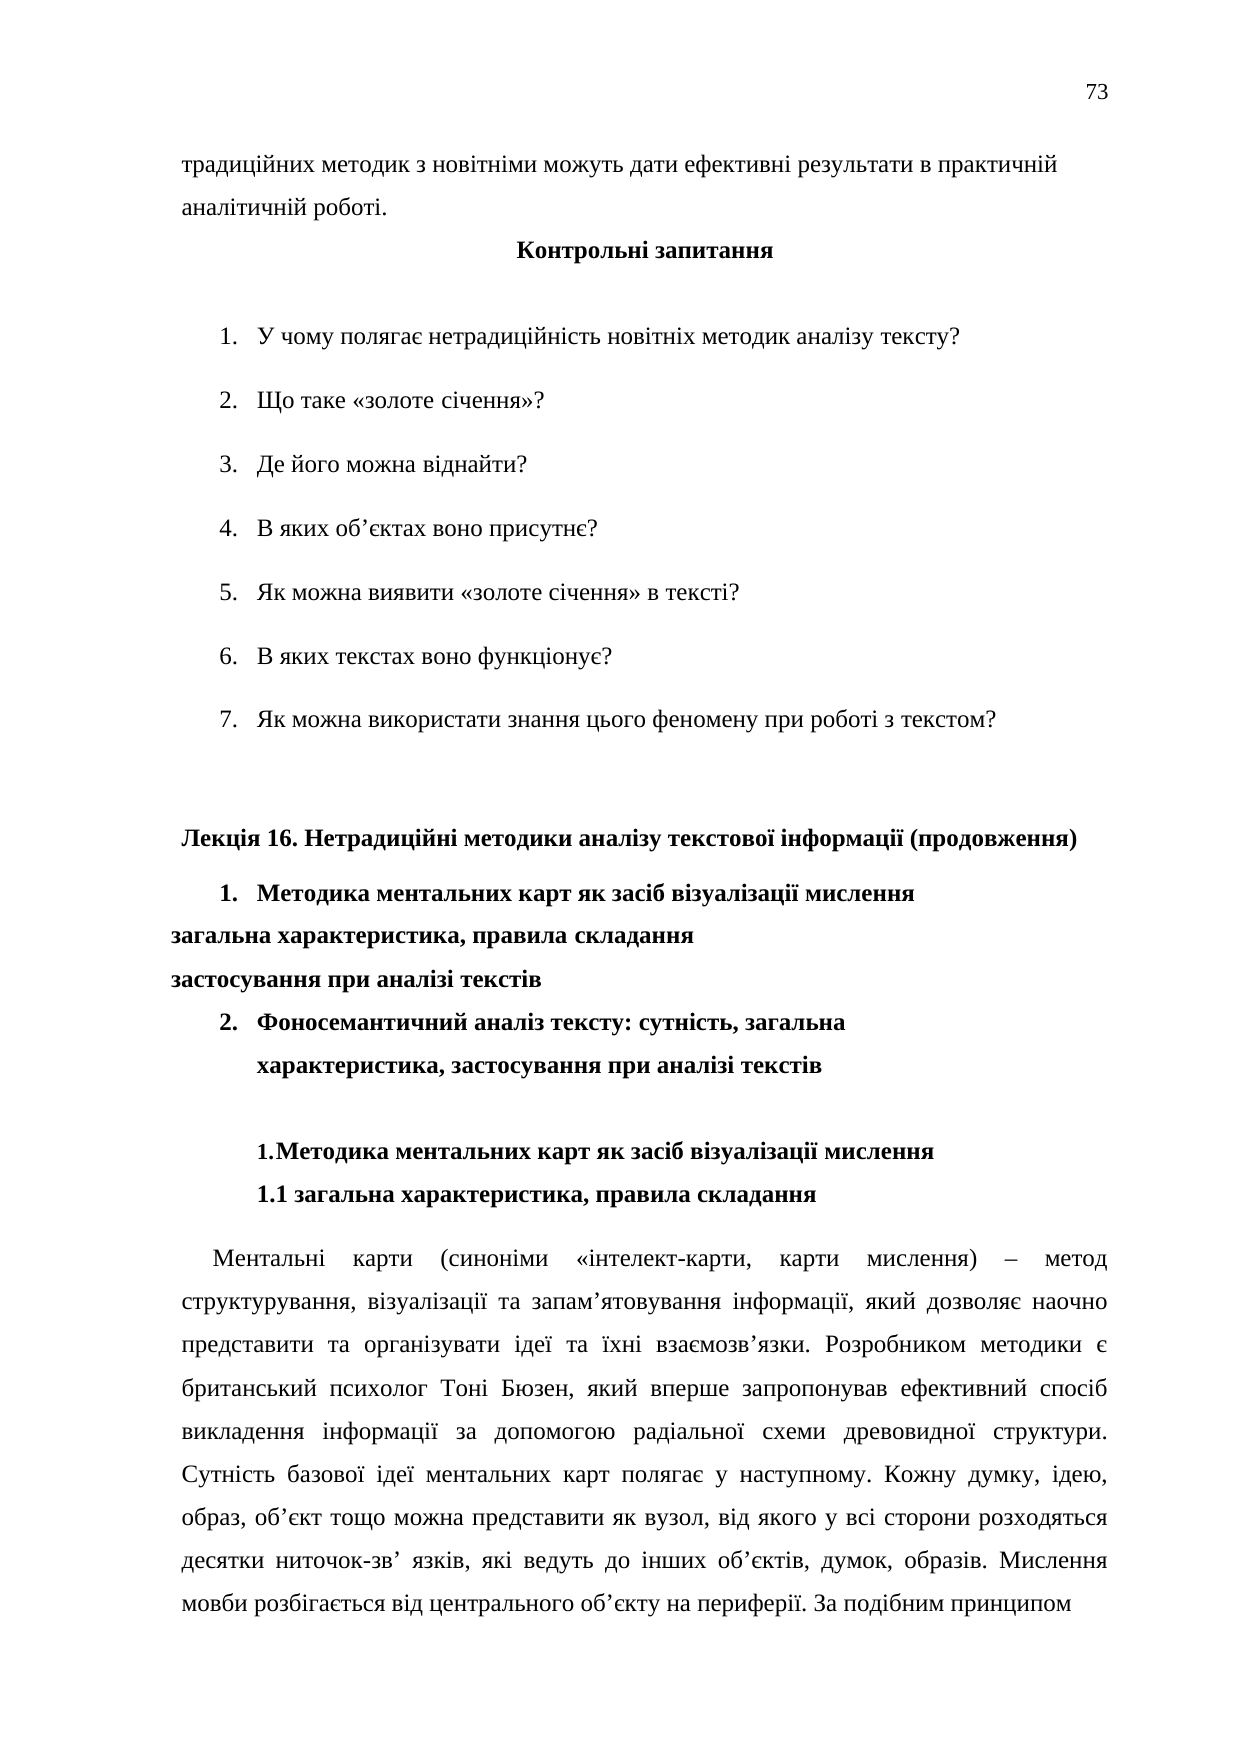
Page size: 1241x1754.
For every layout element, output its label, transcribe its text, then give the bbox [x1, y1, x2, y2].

text Ментальні карти (синоніми «інтелект-карти, карти мислення) – метод структурування, візуалізації та запам’ятовування інформації, який дозволяє наочно представити та організувати ідеї та їхні взаємозв’язки. Розробником методики є британський психолог Тоні Бюзен, який вперше запропонував ефективний спосіб викладення інформації за допомогою радіальної схеми древовидної структури. Сутність базової ідеї ментальних карт полягає у наступному. Кожну думку, ідею, образ, об’єкт тощо можна представити як вузол, від якого у всі сторони розходяться десятки ниточок-зв’ язків, які ведуть до інших об’єктів, думок, образів. Мислення мовби розбігається від центрального об’єкту на периферії. За подібним принципом [181, 1243, 1108, 1617]
list загальна характеристика, правила складання [133, 921, 1182, 949]
text традиційних методик з новітніми можуть дати ефективні результати в практичній аналітичній роботі. [181, 149, 1091, 221]
list Де його можна віднайти? [219, 449, 1182, 478]
list Як можна використати знання цього феномену при роботі з текстом? [219, 704, 1182, 733]
list Як можна виявити «золоте січення» в тексті? [219, 577, 1182, 606]
list Методика ментальних карт як засіб візуалізації мислення [257, 1136, 1182, 1165]
list У чому полягає нетрадиційність новітніх методик аналізу тексту? [219, 321, 1182, 350]
list В яких текстах воно функціонує? [219, 641, 1182, 670]
subtitle Контрольні запитання [481, 236, 809, 264]
list Методика ментальних карт як засіб візуалізації мислення [219, 878, 1182, 906]
list В яких об’єктах воно присутнє? [219, 513, 1182, 542]
subtitle Лекція 16. Нетрадиційні методики аналізу текстової інформації (продовження) [181, 823, 1182, 852]
list застосування при аналізі текстів [133, 964, 1182, 992]
list Фоносемантичний аналіз тексту: сутність, загальна характеристика, застосування при аналізі текстів [219, 1007, 1040, 1079]
list Що таке «золоте січення»? [219, 385, 1182, 414]
text 1.1 загальна характеристика, правила складання [257, 1179, 1182, 1208]
